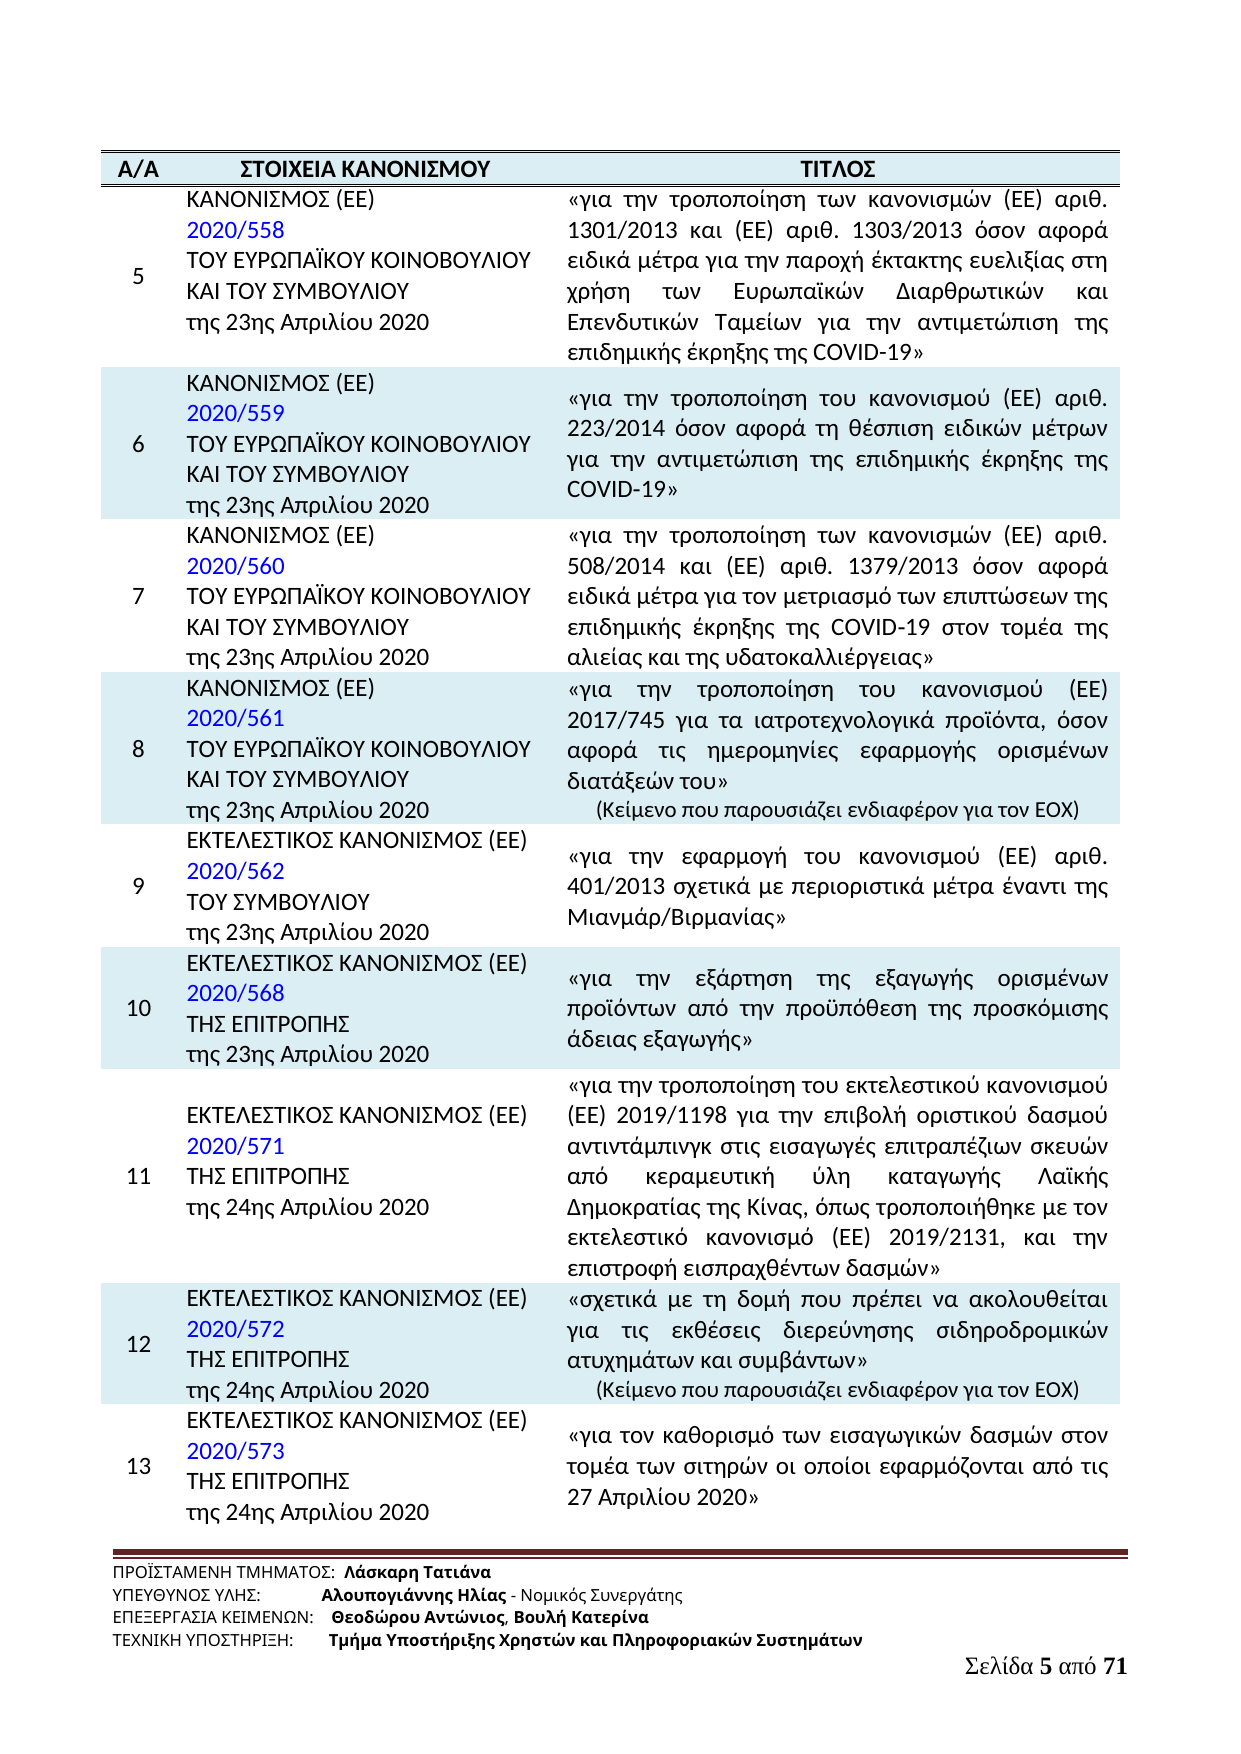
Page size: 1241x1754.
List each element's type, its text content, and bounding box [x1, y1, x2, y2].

table_cell 9 [101, 825, 175, 947]
table_cell 7 [101, 519, 175, 672]
table_cell «για την τροποποίηση του κανονισμού (ΕΕ) αριθ. 223/2014 όσον αφορά τη θέσπιση ειδικών μέτρων για την αντιμετώπιση της επιδημικής έκρηξης της COVID‐19» [556, 367, 1120, 519]
table_cell ΚΑΝΟΝΙΣΜΟΣ (ΕΕ) 2020/559 ΤΟΥ ΕΥΡΩΠΑΪΚΟΥ ΚΟΙΝΟΒΟΥΛΙΟΥ ΚΑΙ ΤΟΥ ΣΥΜΒΟΥΛΙΟΥ της 23ης Απριλίου 2020 [175, 367, 556, 519]
table_cell 5 [101, 187, 175, 367]
table_cell ΕΚΤΕΛΕΣΤΙΚΟΣ ΚΑΝΟΝΙΣΜΟΣ (ΕΕ) 2020/571 ΤΗΣ ΕΠΙΤΡΟΠΗΣ της 24ης Απριλίου 2020 [175, 1069, 556, 1282]
table_cell ΕΚΤΕΛΕΣΤΙΚΟΣ ΚΑΝΟΝΙΣΜΟΣ (ΕΕ) 2020/568 ΤΗΣ ΕΠΙΤΡΟΠΗΣ της 23ης Απριλίου 2020 [175, 947, 556, 1069]
table_cell «για την τροποποίηση των κανονισμών (ΕΕ) αριθ. 508/2014 και (ΕΕ) αριθ. 1379/2013 όσον αφορά ειδικά μέτρα για τον μετριασμό των επιπτώσεων της επιδημικής έκρηξης της COVID‐19 στον τομέα της αλιείας και της υδατοκαλλιέργειας» [556, 519, 1120, 672]
table_cell ΕΚΤΕΛΕΣΤΙΚΟΣ ΚΑΝΟΝΙΣΜΟΣ (ΕΕ) 2020/573 ΤΗΣ ΕΠΙΤΡΟΠΗΣ της 24ης Απριλίου 2020 [175, 1405, 556, 1527]
table_cell 10 [101, 947, 175, 1069]
table_cell «σχετικά με τη δομή που πρέπει να ακολουθείται για τις εκθέσεις διερεύνησης σιδηροδρομικών ατυχημάτων και συμβάντων» (Κείμενο που παρουσιάζει ενδιαφέρον για τον ΕΟΧ) [556, 1283, 1120, 1404]
table_cell «για τον καθορισμό των εισαγωγικών δασμών στον τομέα των σιτηρών οι οποίοι εφαρμόζονται από τις 27 Απριλίου 2020» [556, 1405, 1120, 1527]
table_cell ΚΑΝΟΝΙΣΜΟΣ (ΕΕ) 2020/558 ΤΟΥ ΕΥΡΩΠΑΪΚΟΥ ΚΟΙΝΟΒΟΥΛΙΟΥ ΚΑΙ ΤΟΥ ΣΥΜΒΟΥΛΙΟΥ της 23ης Απριλίου 2020 [175, 187, 556, 367]
table_cell ΚΑΝΟΝΙΣΜΟΣ (ΕΕ) 2020/561 ΤΟΥ ΕΥΡΩΠΑΪΚΟΥ ΚΟΙΝΟΒΟΥΛΙΟΥ ΚΑΙ ΤΟΥ ΣΥΜΒΟΥΛΙΟΥ της 23ης Απριλίου 2020 [175, 672, 556, 824]
table_cell «για την εφαρμογή του κανονισμού (ΕΕ) αριθ. 401/2013 σχετικά με περιοριστικά μέτρα έναντι της Μιανμάρ/Βιρμανίας» [556, 825, 1120, 947]
table_header ΣΤΟΙΧΕΙΑ ΚΑΝΟΝΙΣΜΟΥ [175, 153, 556, 184]
table_cell 6 [101, 367, 175, 519]
table_cell ΚΑΝΟΝΙΣΜΟΣ (ΕΕ) 2020/560 ΤΟΥ ΕΥΡΩΠΑΪΚΟΥ ΚΟΙΝΟΒΟΥΛΙΟΥ ΚΑΙ ΤΟΥ ΣΥΜΒΟΥΛΙΟΥ της 23ης Απριλίου 2020 [175, 519, 556, 672]
table_cell «για την εξάρτηση της εξαγωγής ορισμένων προϊόντων από την προϋπόθεση της προσκόμισης άδειας εξαγωγής» [556, 947, 1120, 1069]
table_cell «για την τροποποίηση των κανονισμών (ΕΕ) αριθ. 1301/2013 και (ΕΕ) αριθ. 1303/2013 όσον αφορά ειδικά μέτρα για την παροχή έκτακτης ευελιξίας στη χρήση των Ευρωπαϊκών Διαρθρωτικών και Επενδυτικών Ταμείων για την αντιμετώπιση της επιδημικής έκρηξης της COVID-19» [556, 187, 1120, 367]
table_cell 8 [101, 672, 175, 824]
table_cell ΕΚΤΕΛΕΣΤΙΚΟΣ ΚΑΝΟΝΙΣΜΟΣ (ΕΕ) 2020/562 ΤΟΥ ΣΥΜΒΟΥΛΙΟΥ της 23ης Απριλίου 2020 [175, 825, 556, 947]
table_cell «για την τροποποίηση του εκτελεστικού κανονισμού (ΕΕ) 2019/1198 για την επιβολή οριστικού δασμού αντιντάμπινγκ στις εισαγωγές επιτραπέζιων σκευών από κεραμευτική ύλη καταγωγής Λαϊκής Δημοκρατίας της Κίνας, όπως τροποποιήθηκε με τον εκτελεστικό κανονισμό (ΕΕ) 2019/2131, και την επιστροφή εισπραχθέντων δασμών» [556, 1069, 1120, 1282]
table_cell 11 [101, 1069, 175, 1282]
table_cell ΕΚΤΕΛΕΣΤΙΚΟΣ ΚΑΝΟΝΙΣΜΟΣ (ΕΕ) 2020/572 ΤΗΣ ΕΠΙΤΡΟΠΗΣ της 24ης Απριλίου 2020 [175, 1283, 556, 1404]
table_cell «για την τροποποίηση του κανονισμού (ΕΕ) 2017/745 για τα ιατροτεχνολογικά προϊόντα, όσον αφορά τις ημερομηνίες εφαρμογής ορισμένων διατάξεών του» (Κείμενο που παρουσιάζει ενδιαφέρον για τον ΕΟΧ) [556, 672, 1120, 824]
table_header ΤΙΤΛΟΣ [556, 153, 1120, 184]
table_cell 13 [101, 1405, 175, 1527]
table_header A/A [101, 153, 175, 184]
table_cell 12 [101, 1283, 175, 1404]
